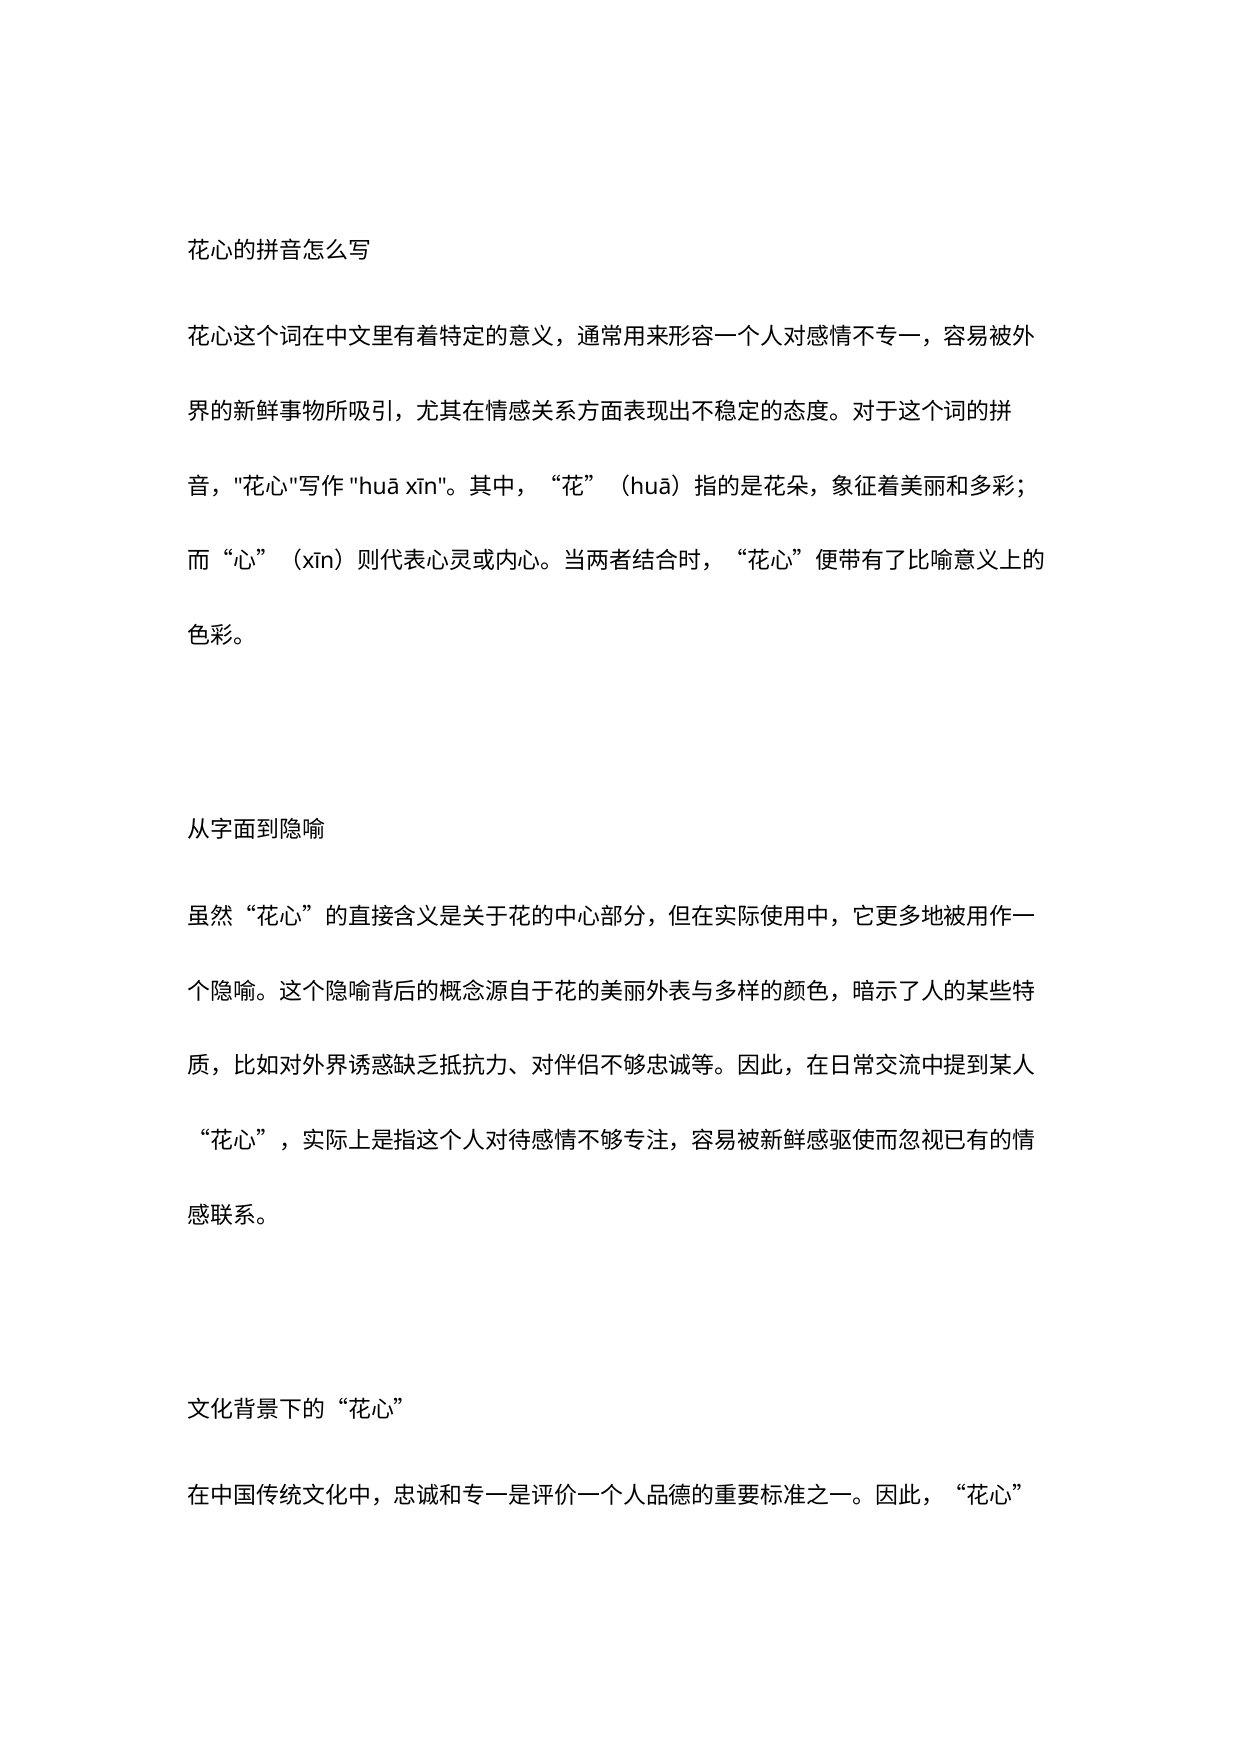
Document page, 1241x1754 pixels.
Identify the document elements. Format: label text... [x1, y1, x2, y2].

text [187, 1462, 1053, 1527]
text 花心这个词在中文里有着特定的意义，通常用来形容一个人对感情不专一，容易被外界的新鲜事物所吸引，尤其在情感关系方面表现出不稳定的态度。对于这个词的拼音，"花心"写作 "huā xīn"。其中，“花”（huā）指的是花朵，象征着美丽和多彩；而“心”（xīn）则代表心灵或内心。当两者结合时，“花心”便带有了比喻意义上的色彩。 [187, 302, 1053, 666]
text 虽然“花心”的直接含义是关于花的中心部分，但在实际使用中，它更多地被用作一个隐喻。这个隐喻背后的概念源自于花的美丽外表与多样的颜色，暗示了人的某些特质，比如对外界诱惑缺乏抵抗力、对伴侣不够忠诚等。因此，在日常交流中提到某人“花心”，实际上是指这个人对待感情不够专注，容易被新鲜感驱使而忽视已有的情感联系。 [187, 882, 1053, 1246]
text 从字面到隐喻 [187, 795, 1053, 860]
text 花心的拼音怎么写 [187, 216, 1053, 281]
text 文化背景下的“花心” [187, 1375, 1053, 1440]
